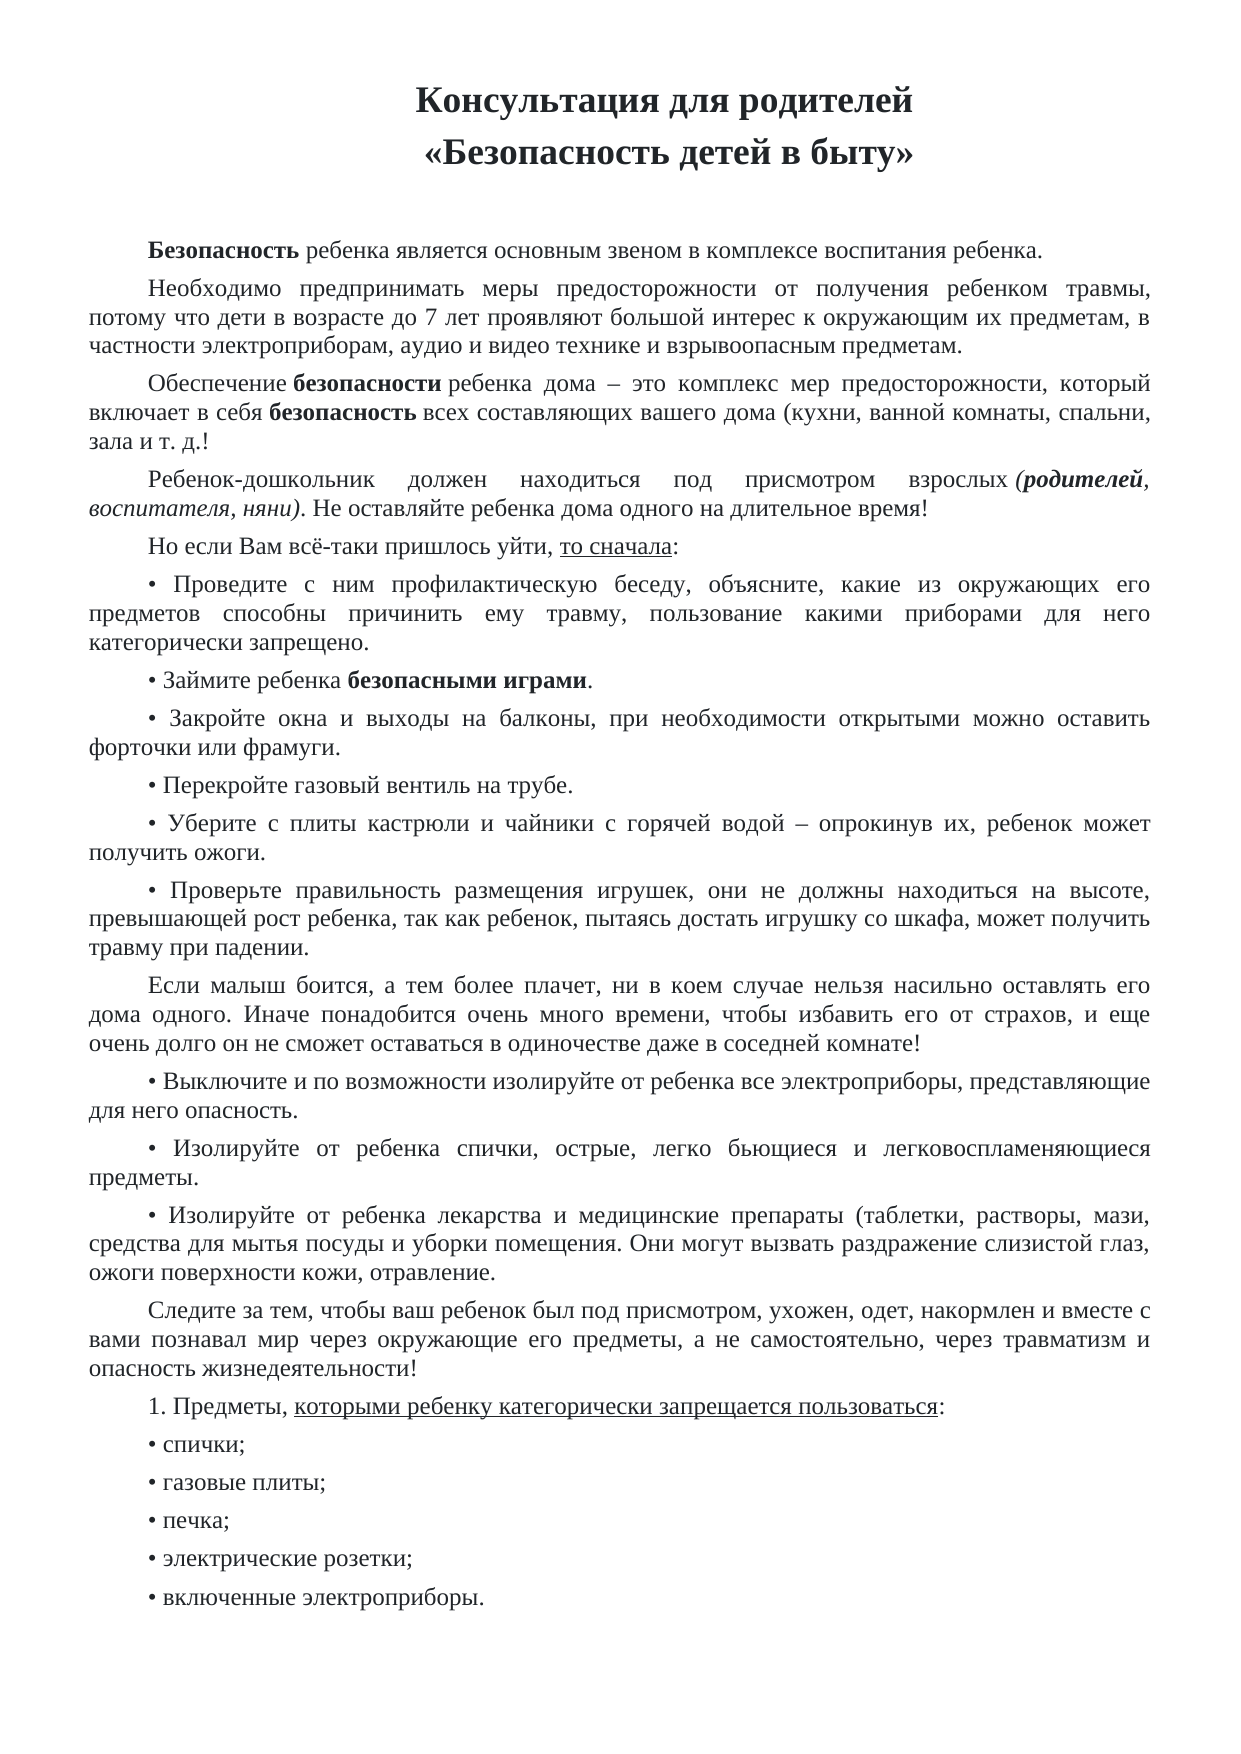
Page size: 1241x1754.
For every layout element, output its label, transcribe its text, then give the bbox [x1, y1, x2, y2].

text Консультация для родителей [177, 77, 1152, 120]
text • Перекройте газовый вентиль на трубе. [88, 770, 1152, 798]
text • Проведите с ним профилактическую беседу, объясните, какие из окружающих его предметов способны причинить ему травму, пользование какими приборами для него категорически запрещено. [88, 569, 1152, 655]
text Необходимо предпринимать меры предосторожности от получения ребенком травмы, потому что дети в возрасте до 7 лет проявляют большой интерес к окружающим их предметам, в частности электроприборам, аудио и видео технике и взрывоопасным предметам. [88, 273, 1152, 359]
text Обеспечение безопасности ребенка дома – это комплекс мер предосторожности, который включает в себя безопасность всех составляющих вашего дома (кухни, ванной комнаты, спальни, зала и т. д.! [88, 368, 1152, 455]
text • Уберите с плиты кастрюли и чайники с горячей водой – опрокинув их, ребенок может получить ожоги. [88, 808, 1152, 865]
text Ребенок-дошкольник должен находиться под присмотром взрослых (родителей, воспитателя, няни). Не оставляйте ребенка дома одного на длительное время! [88, 464, 1152, 522]
text • электрические розетки; [88, 1543, 1152, 1572]
text «Безопасность детей в быту» [177, 130, 1152, 173]
text • Займите ребенка безопасными играми. [88, 665, 1152, 693]
text • Закройте окна и выходы на балконы, при необходимости открытыми можно оставить форточки или фрамуги. [88, 703, 1152, 760]
text Если малыш боится, а тем более плачет, ни в коем случае нельзя насильно оставлять его дома одного. Иначе понадобится очень много времени, чтобы избавить его от страхов, и еще очень долго он не сможет оставаться в одиночестве даже в соседней комнате! [88, 970, 1152, 1057]
text • включенные электроприборы. [88, 1582, 1152, 1610]
text • Выключите и по возможности изолируйте от ребенка все электроприборы, представляющие для него опасность. [88, 1066, 1152, 1123]
text Но если Вам всё-таки пришлось уйти, то сначала: [88, 531, 1152, 560]
text • Изолируйте от ребенка спички, острые, легко бьющиеся и легковоспламеняющиеся предметы. [88, 1133, 1152, 1190]
text Безопасность ребенка является основным звеном в комплексе воспитания ребенка. [88, 235, 1152, 263]
text • газовые плиты; [88, 1467, 1152, 1496]
text • спички; [88, 1429, 1152, 1458]
text • печка; [88, 1505, 1152, 1534]
text • Проверьте правильность размещения игрушек, они не должны находиться на высоте, превышающей рост ребенка, так как ребенок, пытаясь достать игрушку со шкафа, может получить травму при падении. [88, 875, 1152, 961]
text Следите за тем, чтобы ваш ребенок был под присмотром, ухожен, одет, накормлен и вместе с вами познавал мир через окружающие его предметы, а не самостоятельно, через травматизм и опасность жизнедеятельности! [88, 1295, 1152, 1382]
text • Изолируйте от ребенка лекарства и медицинские препараты (таблетки, растворы, мази, средства для мытья посуды и уборки помещения. Они могут вызвать раздражение слизистой глаз, ожоги поверхности кожи, отравление. [88, 1200, 1152, 1286]
text 1. Предметы, которыми ребенку категорически запрещается пользоваться: [88, 1391, 1152, 1420]
